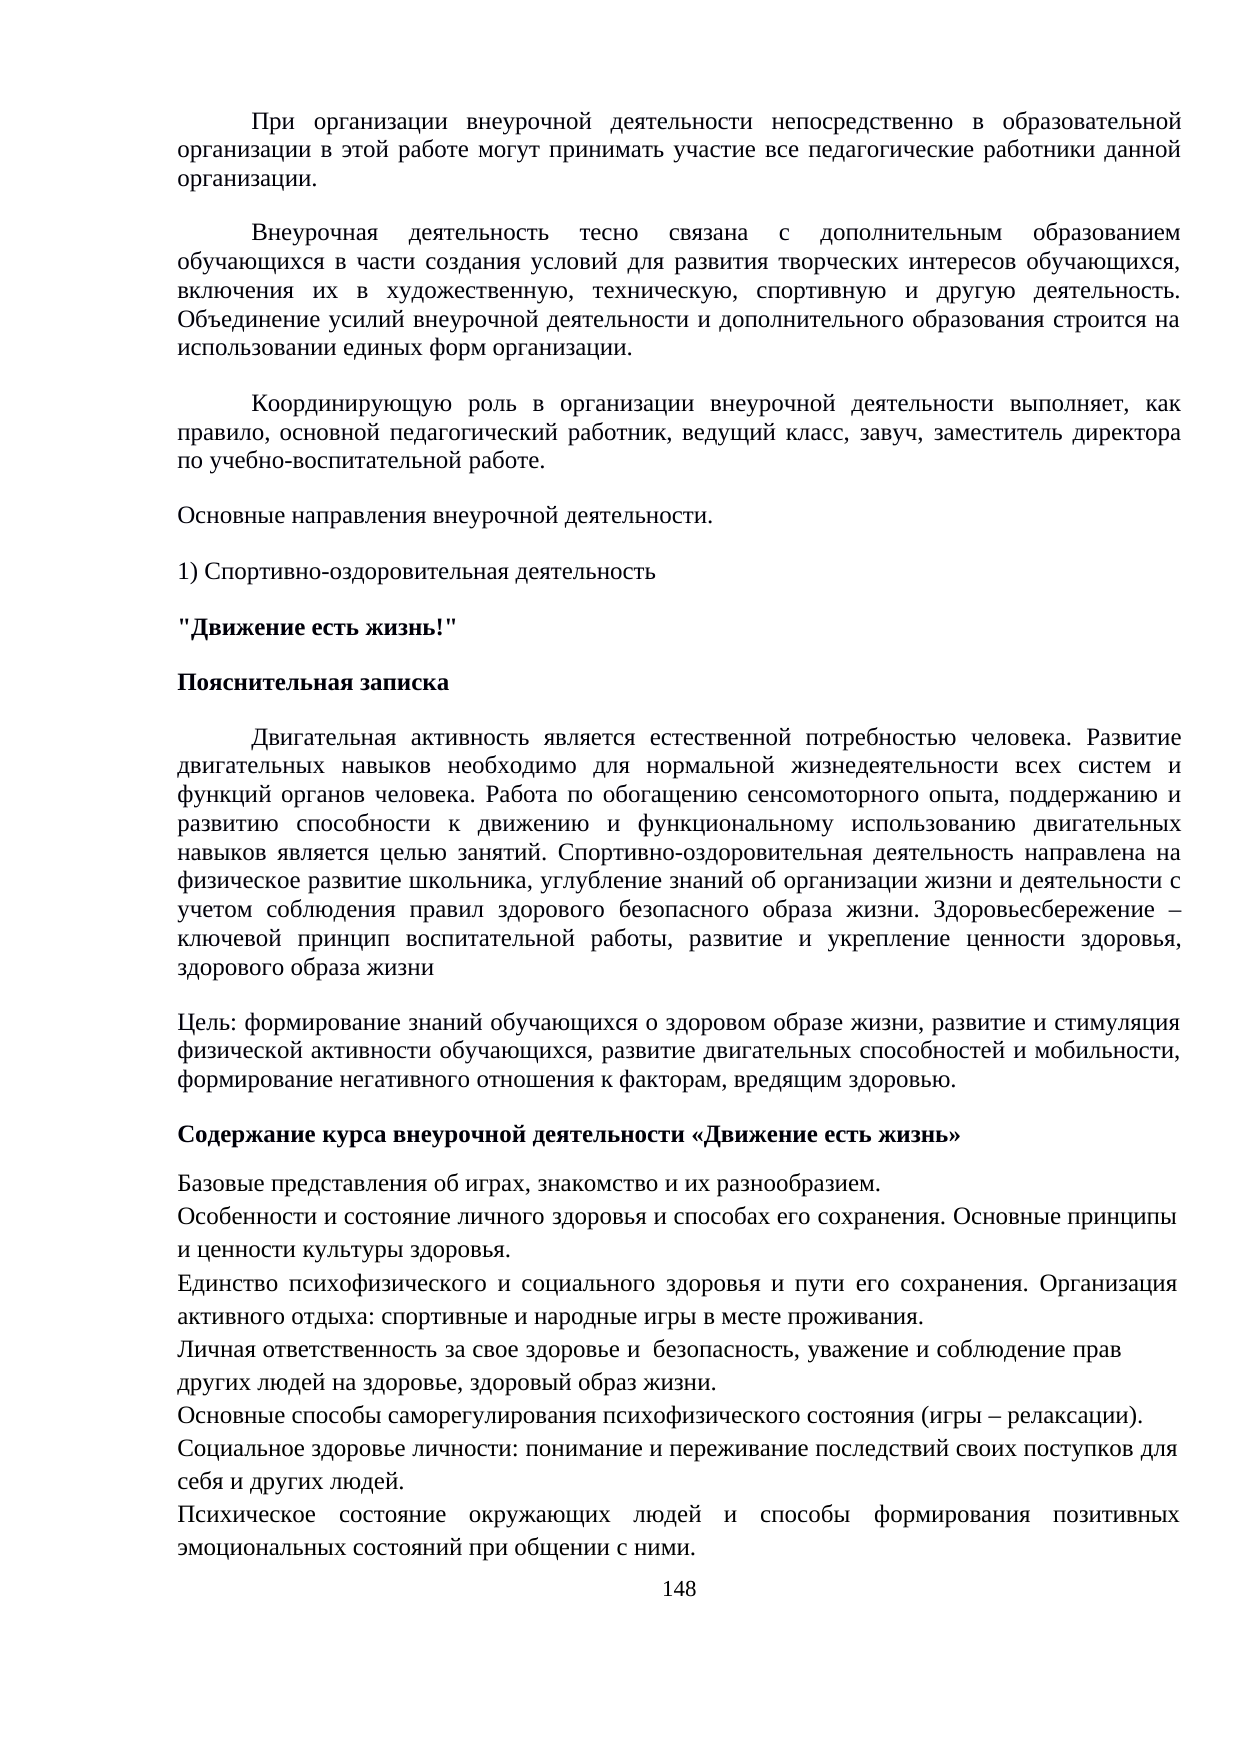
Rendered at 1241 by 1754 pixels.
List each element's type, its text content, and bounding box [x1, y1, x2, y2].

text Координирующую роль в организации внеурочной деятельности выполняет, как правило, основной педагогический работник, ведущий класс, завуч, заместитель директора по учебно-воспитательной работе. [177, 388, 1181, 474]
text Единство психофизического и социального здоровья и пути его сохранения. Организация активного отдыха: спортивные и народные игры в месте проживания. [177, 1268, 1240, 1329]
text Основные направления внеурочной деятельности. [177, 500, 1240, 529]
subtitle "Движение есть жизнь!" Пояснительная записка [177, 612, 459, 696]
text Личная ответственность за свое здоровье и безопасность, уважение и соблюдение прав других людей на здоровье, здоровый образ жизни. [177, 1334, 1180, 1396]
subtitle Содержание курса внеурочной деятельности «Движение есть жизнь» [177, 1119, 1240, 1148]
text Особенности и состояние личного здоровья и способах его сохранения. Основные принципы и ценности культуры здоровья. [177, 1201, 1180, 1263]
text Психическое состояние окружающих людей и способы формирования позитивных эмоциональных состояний при общении с ними. [177, 1499, 1181, 1561]
text Внеурочная деятельность тесно связана с дополнительным образованием обучающихся в части создания условий для развития творческих интересов обучающихся, включения их в художественную, техническую, спортивную и другую деятельность. Объединение усилий внеурочной деятельности и дополнительного образования строится на использовании единых форм организации. [177, 217, 1181, 361]
text Основные способы саморегулирования психофизического состояния (игры – релаксации). Социальное здоровье личности: понимание и переживание последствий своих поступков для себя и других людей. [177, 1400, 1184, 1495]
text 1) Спортивно-оздоровительная деятельность [177, 556, 1240, 584]
text При организации внеурочной деятельности непосредственно в образовательной организации в этой работе могут принимать участие все педагогические работники данной организации. [177, 106, 1182, 192]
text Базовые представления об играх, знакомство и их разнообразием. [177, 1168, 1240, 1197]
text Цель: формирование знаний обучающихся о здоровом образе жизни, развитие и стимуляция физической активности обучающихся, развитие двигательных способностей и мобильности, формирование негативного отношения к факторам, вредящим здоровью. [177, 1007, 1181, 1093]
text Двигательная активность является естественной потребностью человека. Развитие двигательных навыков необходимо для нормальной жизнедеятельности всех систем и функций органов человека. Работа по обогащению сенсомоторного опыта, поддержанию и развитию способности к движению и функциональному использованию двигательных навыков является целью занятий. Спортивно-оздоровительная деятельность направлена на физическое развитие школьника, углубление знаний об организации жизни и деятельности с учетом соблюдения правил здорового безопасного образа жизни. Здоровьесбережение – ключевой принцип воспитательной работы, развитие и укрепление ценности здоровья, здорового образа жизни [177, 722, 1182, 980]
